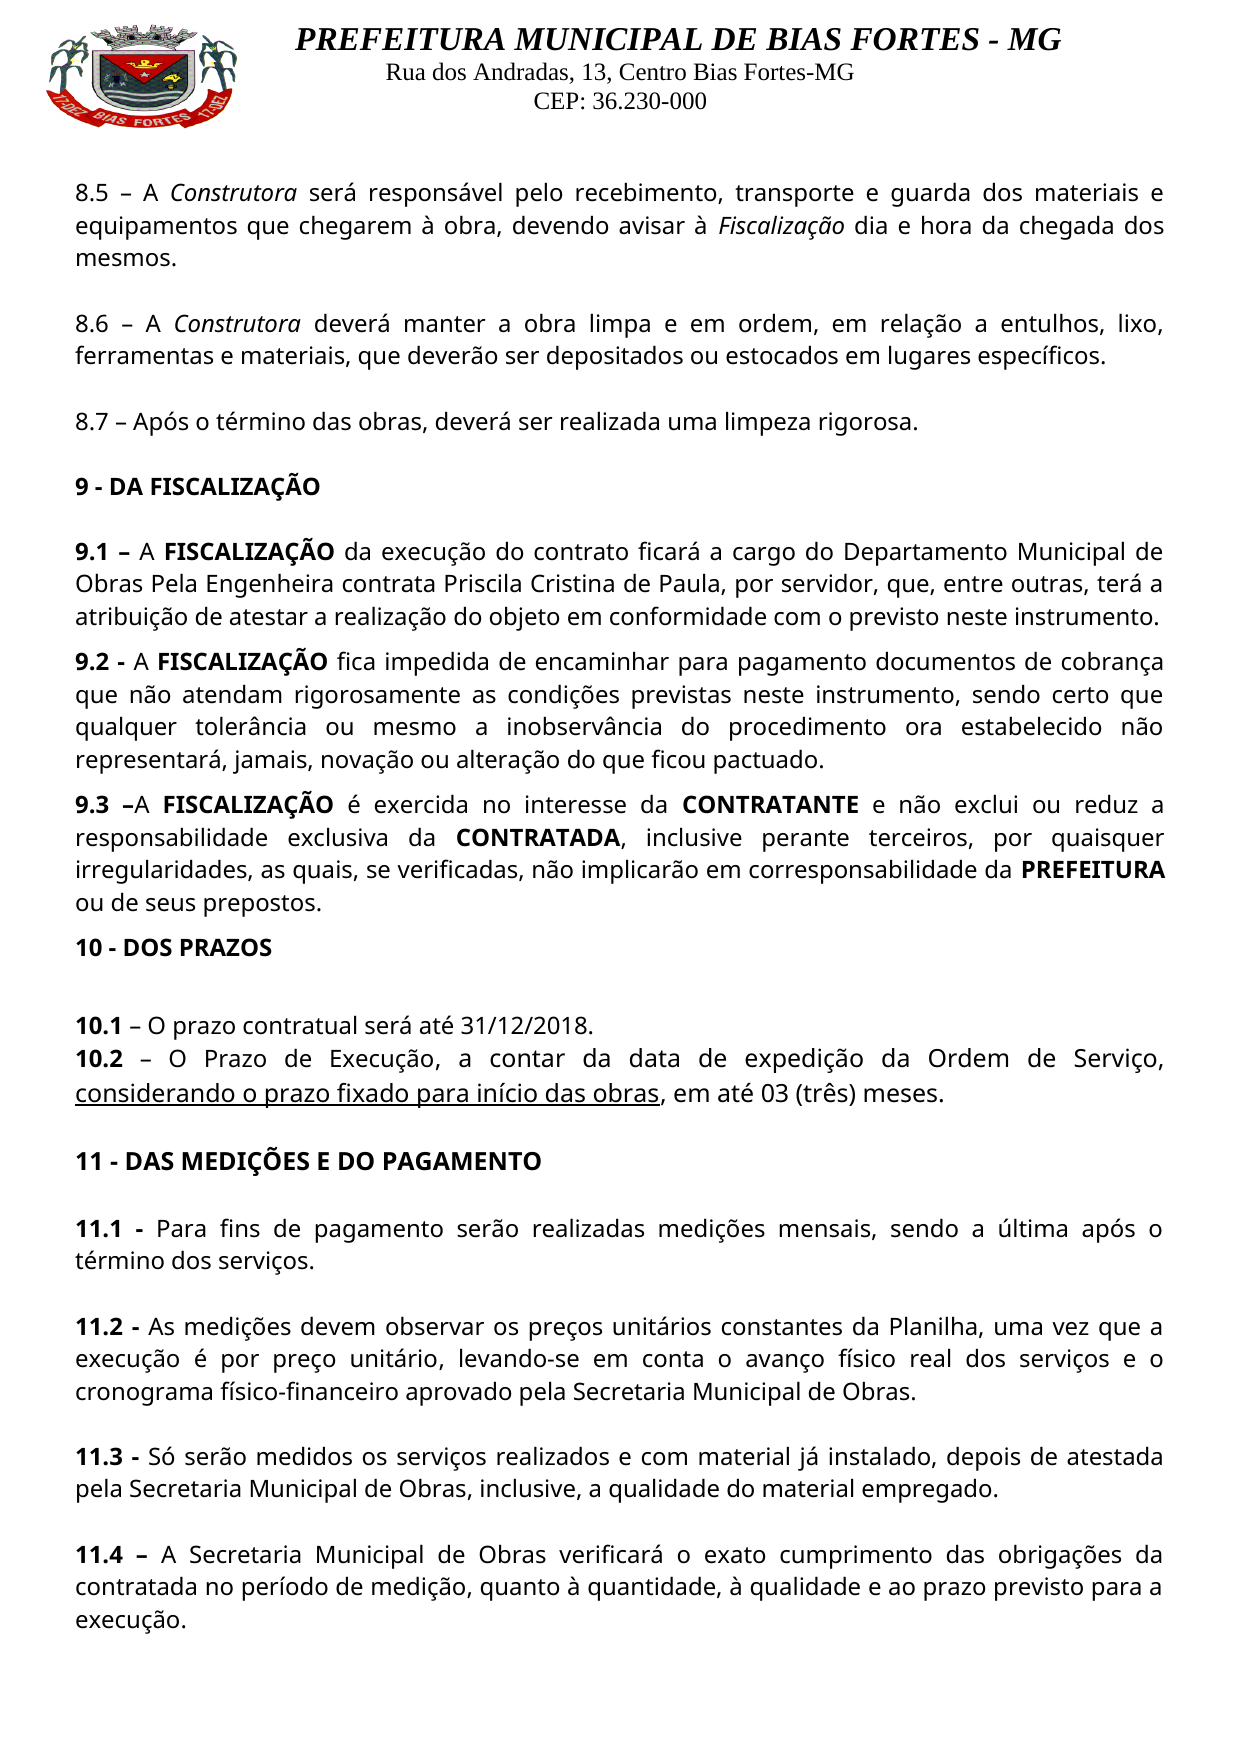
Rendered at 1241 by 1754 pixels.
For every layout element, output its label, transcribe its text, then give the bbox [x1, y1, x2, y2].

text 8.6 – A Construtora deverá manter a obra limpa e em ordem, em relação a entulhos, lixo, ferramentas e materiais, que deverão ser depositados ou estocados em lugares específicos. [75, 306, 1165, 372]
text 8.7 – Após o término das obras, deverá ser realizada uma limpeza rigorosa. [75, 404, 1165, 437]
text 9 - DA FISCALIZAÇÃO [75, 469, 1165, 502]
text 11.4 – A Secretaria Municipal de Obras verificará o exato cumprimento das obrigações da contratada no período de medição, quanto à quantidade, à qualidade e ao prazo previsto para a execução. [75, 1537, 1165, 1635]
text 11 - DAS MEDIÇÕES E DO PAGAMENTO [75, 1143, 1165, 1177]
text 10 - DOS PRAZOS [75, 931, 1165, 963]
text 11.1 - Para fins de pagamento serão realizadas medições mensais, sendo a última após o término dos serviços. [75, 1211, 1165, 1277]
text 9.1 – A FISCALIZAÇÃO da execução do contrato ficará a cargo do Departamento Municipal de Obras Pela Engenheira contrata Priscila Cristina de Paula, por servidor, que, entre outras, terá a atribuição de atestar a realização do objeto em conformidade com o previsto neste instrumento. [75, 535, 1165, 632]
text 10.2 – O Prazo de Execução, a contar da data de expedição da Ordem de Serviço, considerando o prazo fixado para início das obras, em até 03 (três) meses. [75, 1041, 1165, 1109]
picture [29, 19, 255, 135]
text 8.5 – A Construtora será responsável pelo recebimento, transporte e guarda dos materiais e equipamentos que chegarem à obra, devendo avisar à Fiscalização dia e hora da chegada dos mesmos. [75, 176, 1165, 274]
text 10.1 – O prazo contratual será até 31/12/2018. [75, 1008, 1165, 1041]
text 11.3 - Só serão medidos os serviços realizados e com material já instalado, depois de atestada pela Secretaria Municipal de Obras, inclusive, a qualidade do material empregado. [75, 1440, 1165, 1505]
text 9.2 - A FISCALIZAÇÃO fica impedida de encaminhar para pagamento documentos de cobrança que não atendam rigorosamente as condições previstas neste instrumento, sendo certo que qualquer tolerância ou mesmo a inobservância do procedimento ora estabelecido não representará, jamais, novação ou alteração do que ficou pactuado. [75, 645, 1165, 775]
text 9.3 –A FISCALIZAÇÃO é exercida no interesse da CONTRATANTE e não exclui ou reduz a responsabilidade exclusiva da CONTRATADA, inclusive perante terceiros, por quaisquer irregularidades, as quais, se verificadas, não implicarão em corresponsabilidade da PREFEITURA ou de seus prepostos. [75, 788, 1165, 918]
text 11.2 - As medições devem observar os preços unitários constantes da Planilha, uma vez que a execução é por preço unitário, levando-se em conta o avanço físico real dos serviços e o cronograma físico-financeiro aprovado pela Secretaria Municipal de Obras. [75, 1309, 1165, 1407]
